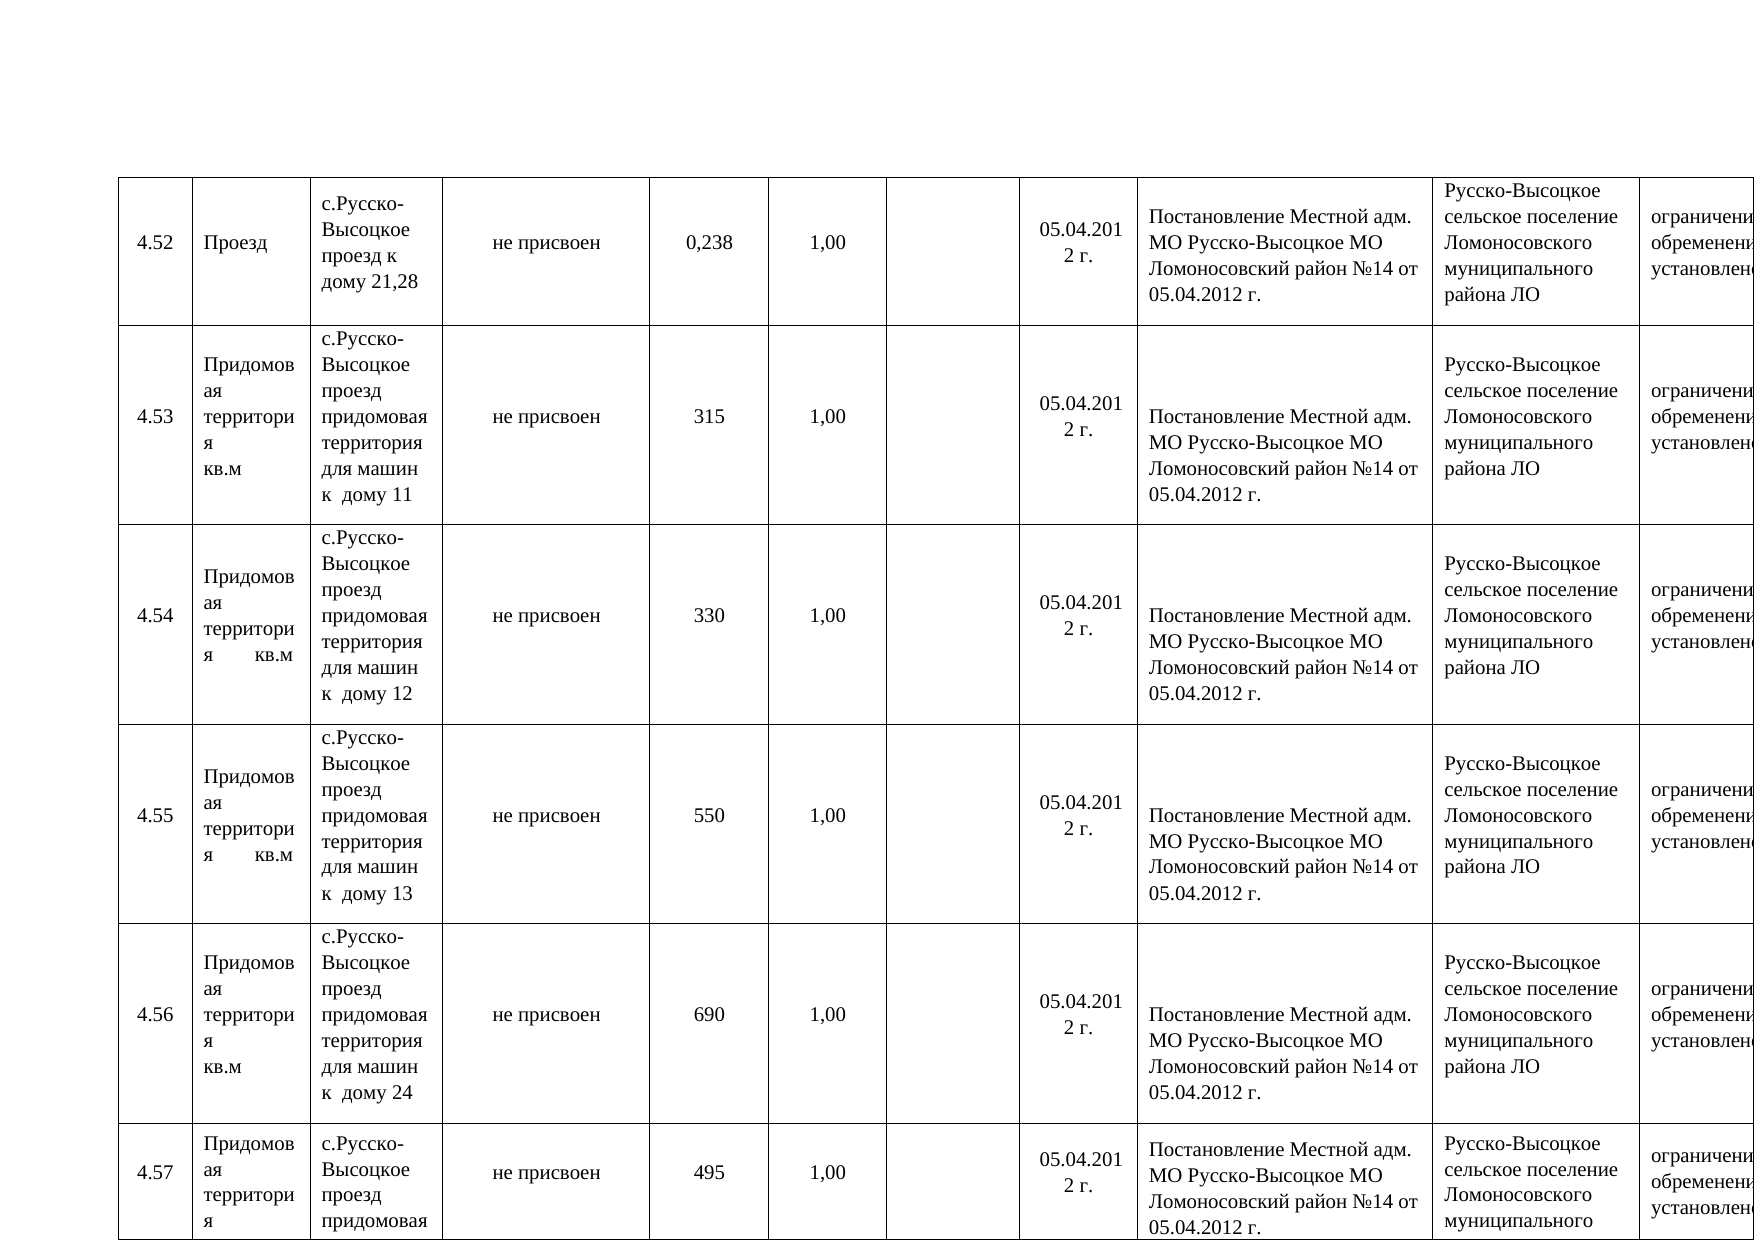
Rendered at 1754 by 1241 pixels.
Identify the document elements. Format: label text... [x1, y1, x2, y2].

table_cell 330 [650, 525, 768, 724]
table_cell 05.04.2012 г. [1020, 326, 1137, 524]
table_cell 1,00 [769, 525, 886, 724]
table_cell 4.56 [119, 924, 192, 1123]
table_cell 4.52 [119, 178, 192, 325]
table_cell 4.55 [119, 725, 192, 923]
table_cell Постановление Местной адм. МО Русско-Высоцкое МО Ломоносовский район №14 от 05.04.2012 г. [1138, 725, 1432, 923]
table_cell Придомовая территория кв.м [193, 525, 310, 724]
table_cell 1,00 [769, 178, 886, 325]
table_cell с.Русско-Высоцкое проезд к дому 21,28 [311, 178, 442, 325]
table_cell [1433, 1124, 1639, 1239]
table_cell 05.04.2012 г. [1020, 178, 1137, 325]
table_cell Русско-Высоцкое сельское поселение Ломоносовского муниципального района ЛО [1433, 725, 1639, 923]
table_cell 690 [650, 924, 768, 1123]
table_cell 4.53 [119, 326, 192, 524]
table_cell не присвоен [443, 1124, 649, 1239]
table_cell не присвоен [443, 525, 649, 724]
table_cell 1,00 [769, 725, 886, 923]
table_cell [887, 725, 1019, 923]
table_cell Придомовая территория кв.м [193, 725, 310, 923]
table_cell [887, 1124, 1019, 1239]
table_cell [1138, 178, 1432, 325]
table_cell ограничений и обременений не установлено [1640, 725, 1753, 923]
table_cell Проезд [193, 178, 310, 325]
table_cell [1640, 1124, 1753, 1239]
table_cell [887, 178, 1019, 325]
table_cell с.Русско-Высоцкое проезд придомовая территория для машин к дому 24 [311, 924, 442, 1123]
table_cell 550 [650, 725, 768, 923]
table_cell ограничений и обременений не установлено [1640, 525, 1753, 724]
table_cell ограничений и обременений не установлено [1640, 924, 1753, 1123]
table_cell ограничений и обременений не установлено [1640, 326, 1753, 524]
table_cell не присвоен [443, 178, 649, 325]
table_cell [311, 1124, 442, 1239]
table_cell с.Русско-Высоцкое проезд придомовая территория для машин к дому 12 [311, 525, 442, 724]
table_cell не присвоен [443, 326, 649, 524]
table_cell не присвоен [443, 924, 649, 1123]
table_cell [193, 1124, 310, 1239]
table_cell с.Русско-Высоцкое проезд придомовая территория для машин к дому 13 [311, 725, 442, 923]
table_cell Русско-Высоцкое сельское поселение Ломоносовского муниципального района ЛО [1433, 326, 1639, 524]
table_cell [887, 326, 1019, 524]
table_cell 05.04.2012 г. [1020, 924, 1137, 1123]
table_cell 1,00 [769, 326, 886, 524]
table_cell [1138, 1124, 1432, 1239]
table_cell Придомовая территория кв.м [193, 924, 310, 1123]
table_cell Постановление Местной адм. МО Русско-Высоцкое МО Ломоносовский район №14 от 05.04.2012 г. [1138, 525, 1432, 724]
table_cell с.Русско-Высоцкое проезд придомовая территория для машин к дому 11 [311, 326, 442, 524]
table_cell 315 [650, 326, 768, 524]
table_cell не присвоен [443, 725, 649, 923]
table_cell Русско-Высоцкое сельское поселение Ломоносовского муниципального района ЛО [1433, 525, 1639, 724]
table_cell 1,00 [769, 924, 886, 1123]
table_cell 495 [650, 1124, 768, 1239]
table_cell 05.04.2012 г. [1020, 725, 1137, 923]
table_cell 05.04.2012 г. [1020, 525, 1137, 724]
table_cell 0,238 [650, 178, 768, 325]
table_cell Придомовая территория кв.м [193, 326, 310, 524]
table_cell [1433, 178, 1639, 325]
table_cell 1,00 [769, 1124, 886, 1239]
table_cell 05.04.2012 г. [1020, 1124, 1137, 1239]
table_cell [1640, 178, 1753, 325]
table_cell [887, 924, 1019, 1123]
table_cell 4.54 [119, 525, 192, 724]
table_cell Постановление Местной адм. МО Русско-Высоцкое МО Ломоносовский район №14 от 05.04.2012 г. [1138, 326, 1432, 524]
table_cell 4.57 [119, 1124, 192, 1239]
table_cell Постановление Местной адм. МО Русско-Высоцкое МО Ломоносовский район №14 от 05.04.2012 г. [1138, 924, 1432, 1123]
table_cell [887, 525, 1019, 724]
table_cell Русско-Высоцкое сельское поселение Ломоносовского муниципального района ЛО [1433, 924, 1639, 1123]
